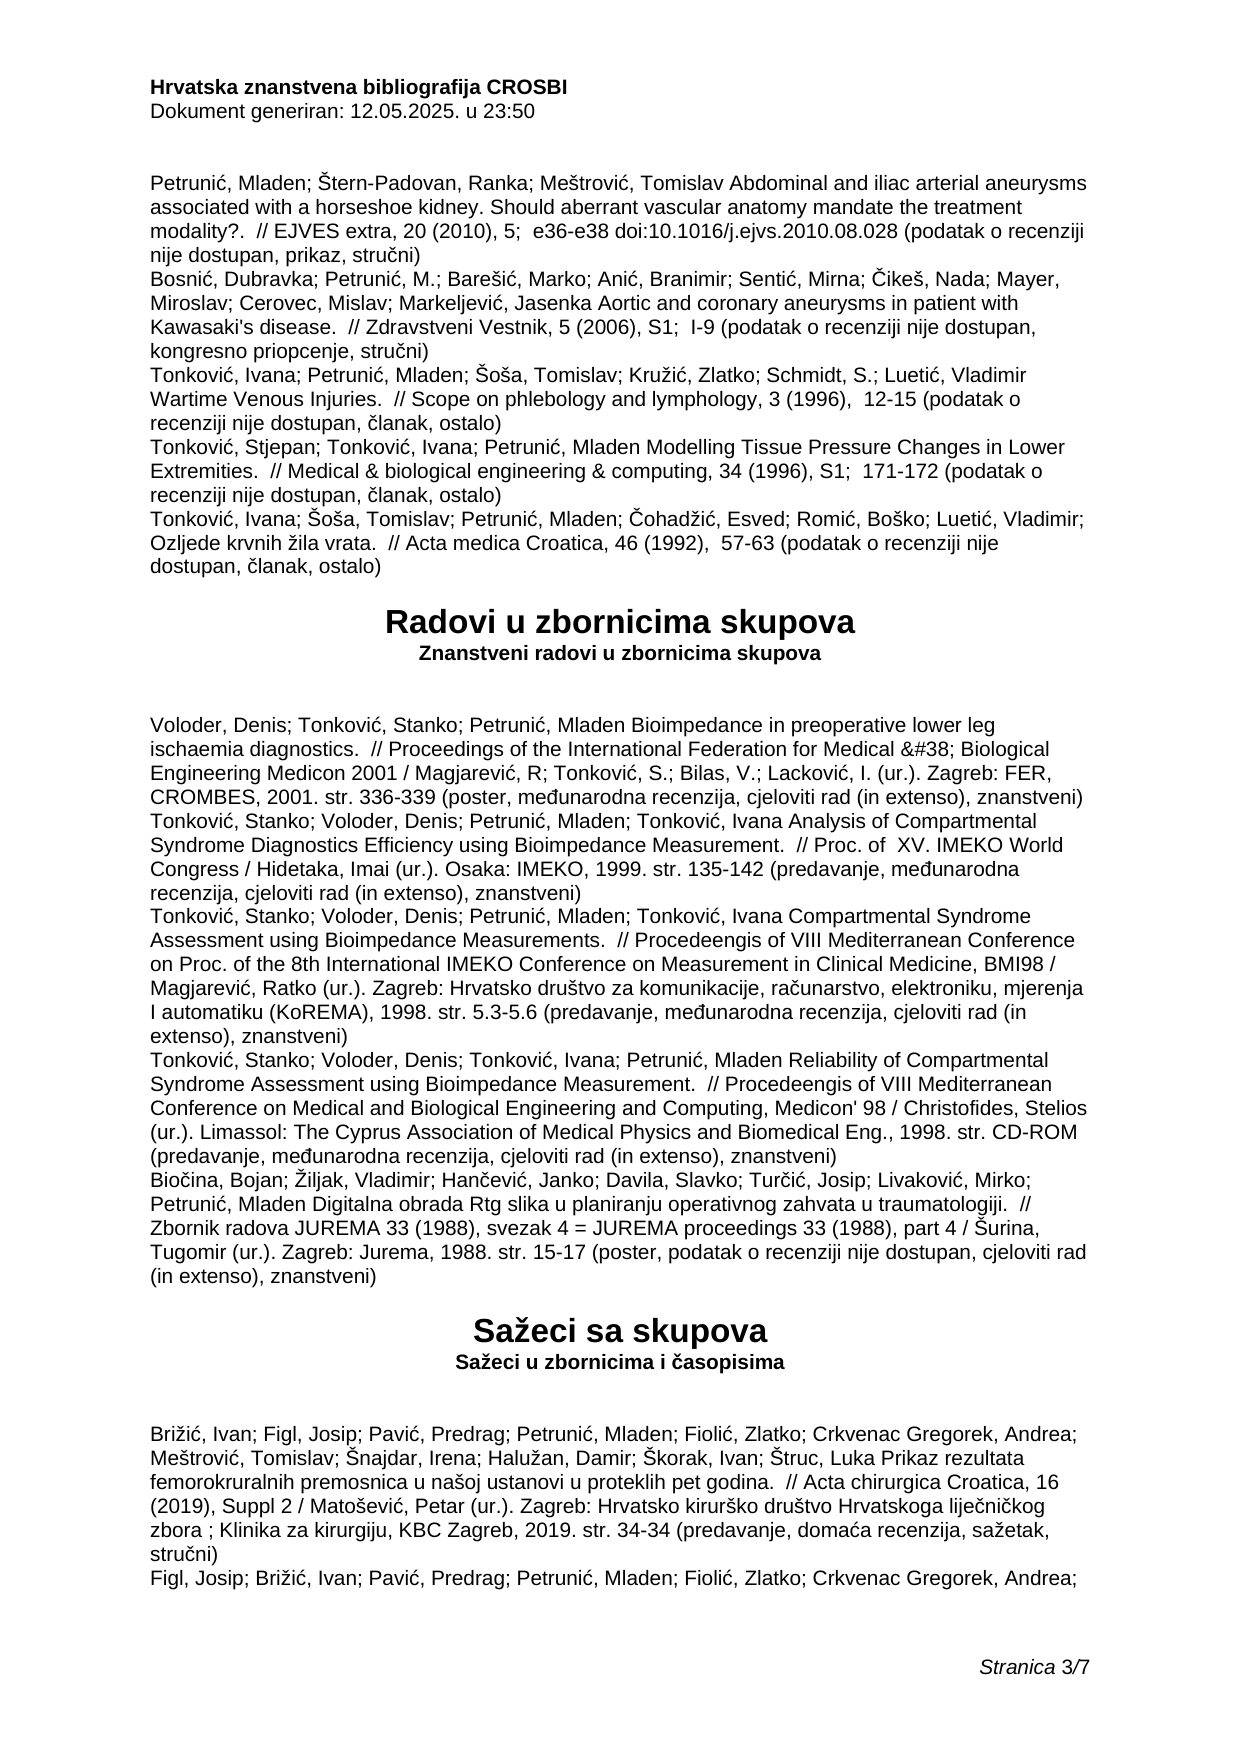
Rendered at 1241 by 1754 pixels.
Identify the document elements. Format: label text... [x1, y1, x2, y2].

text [150, 1566, 1090, 1589]
text Tonković, Stanko; Voloder, Denis; Tonković, Ivana; Petrunić, Mladen [150, 1048, 1090, 1168]
text Tonković, Stanko; Voloder, Denis; Petrunić, Mladen; Tonković, Ivana [150, 904, 1090, 1048]
text Tonković, Stjepan; Tonković, Ivana; Petrunić, Mladen [150, 434, 1090, 506]
subtitle Sažeci sa skupova [150, 1312, 1090, 1350]
text Tonković, Ivana; Petrunić, Mladen; Šoša, Tomislav; Kružić, Zlatko; Schmidt, S.; Luetić, Vladimir [150, 363, 1090, 434]
text Bosnić, Dubravka; Petrunić, M.; Barešić, Marko; Anić, Branimir; Sentić, Mirna; Čikeš, Nada; Mayer, Miroslav; Cerovec, Mislav; Markeljević, Jasenka [150, 267, 1090, 363]
text Biočina, Bojan; Žiljak, Vladimir; Hančević, Janko; Davila, Slavko; Turčić, Josip; Livaković, Mirko; Petrunić, Mladen [150, 1168, 1090, 1288]
text Brižić, Ivan; Figl, Josip; Pavić, Predrag; Petrunić, Mladen; Fiolić, Zlatko; Crkvenac Gregorek, Andrea; Meštrović, Tomislav; Šnajdar, Irena; Halužan, Damir; Škorak, Ivan; Štruc, Luka [150, 1422, 1090, 1566]
subtitle Radovi u zbornicima skupova [150, 602, 1090, 641]
text Voloder, Denis; Tonković, Stanko; Petrunić, Mladen [150, 713, 1090, 808]
subtitle Sažeci u zbornicima i časopisima [150, 1350, 1090, 1374]
text Tonković, Ivana; Šoša, Tomislav; Petrunić, Mladen; Čohadžić, Esved; Romić, Boško; Luetić, Vladimir; [150, 506, 1090, 578]
subtitle Znanstveni radovi u zbornicima skupova [150, 641, 1090, 665]
text Petrunić, Mladen; Štern-Padovan, Ranka; Meštrović, Tomislav [150, 171, 1090, 267]
text Tonković, Stanko; Voloder, Denis; Petrunić, Mladen; Tonković, Ivana [150, 808, 1090, 904]
